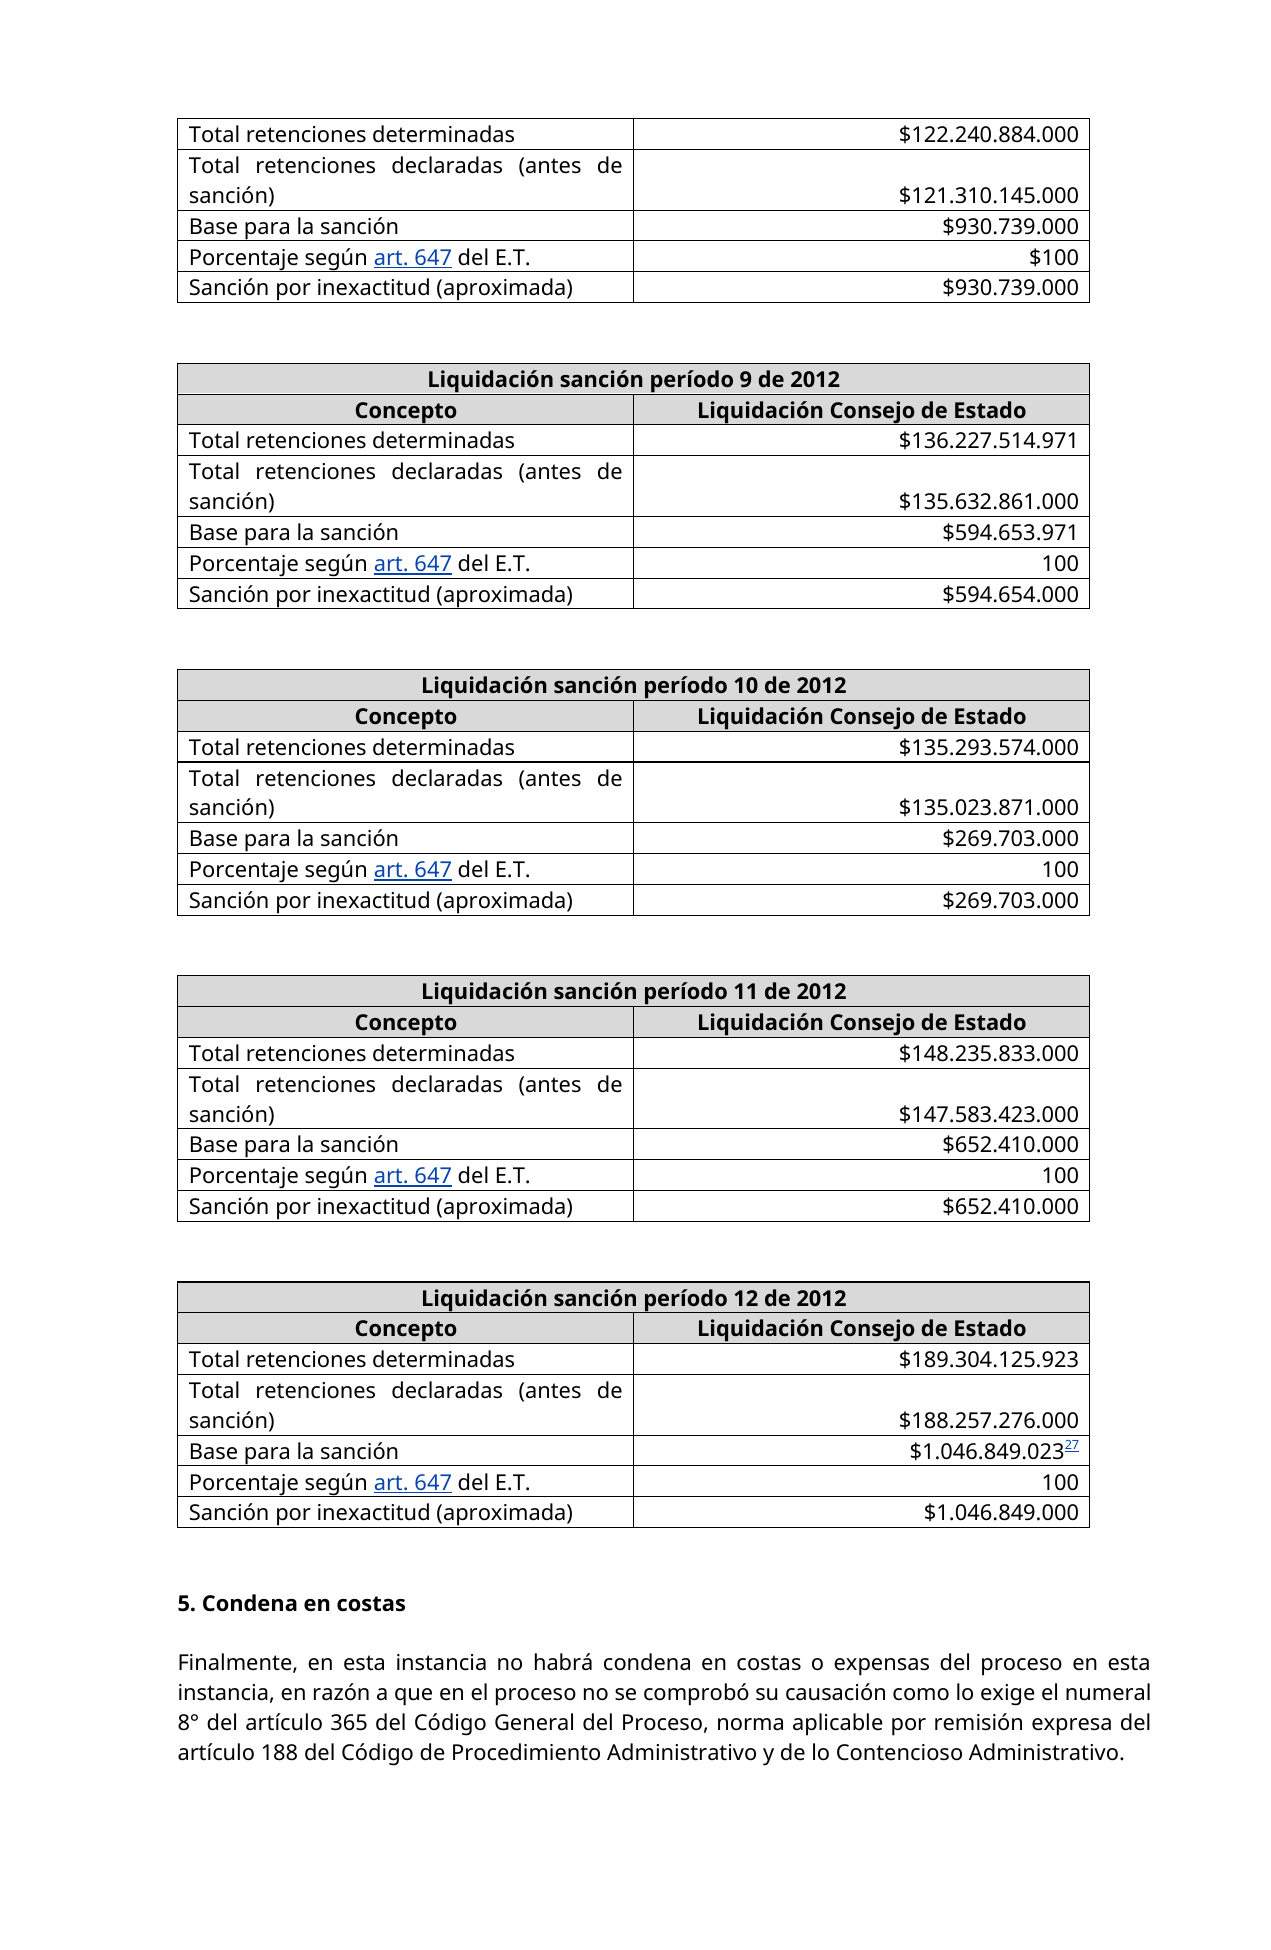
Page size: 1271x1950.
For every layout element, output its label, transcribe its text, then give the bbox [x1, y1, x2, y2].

table_cell Total retenciones determinadas [178, 732, 633, 761]
table_cell Liquidación Consejo de Estado [634, 701, 1089, 731]
table_cell $122.240.884.000 [634, 119, 1089, 149]
table_cell $594.653.971 [634, 517, 1089, 547]
table_cell $135.293.574.000 [634, 732, 1089, 761]
table_cell Concepto [178, 701, 633, 731]
table_cell Sanción por inexactitud (aproximada) [178, 272, 633, 302]
table_cell 100 [634, 1160, 1089, 1190]
table_cell $1.046.849.000 [634, 1497, 1089, 1527]
table_cell Total retenciones declaradas (antes de sanción) [178, 1375, 633, 1434]
table_cell Concepto [178, 1313, 633, 1343]
table_cell $121.310.145.000 [634, 150, 1089, 209]
table_cell 100 [634, 1466, 1089, 1496]
table_cell Base para la sanción [178, 823, 633, 853]
table_cell $269.703.000 [634, 885, 1089, 914]
table_cell $594.654.000 [634, 579, 1089, 608]
table_cell $1.046.849.02327 [634, 1436, 1089, 1465]
table_cell $652.410.000 [634, 1191, 1089, 1221]
table_cell Porcentaje según art. 647 del E.T. [178, 548, 633, 577]
table_cell Total retenciones declaradas (antes de sanción) [178, 763, 633, 822]
table_cell $135.632.861.000 [634, 456, 1089, 516]
table_cell Total retenciones determinadas [178, 1344, 633, 1374]
table_cell $100 [634, 241, 1089, 271]
table_cell 100 [634, 548, 1089, 577]
table_cell Sanción por inexactitud (aproximada) [178, 1497, 633, 1527]
text 5. Condena en costas [177, 1588, 1153, 1617]
table_cell Concepto [178, 1007, 633, 1037]
table_cell $135.023.871.000 [634, 763, 1089, 822]
table_cell $269.703.000 [634, 823, 1089, 853]
table_cell $652.410.000 [634, 1129, 1089, 1159]
table_cell $136.227.514.971 [634, 425, 1089, 455]
table_cell Liquidación Consejo de Estado [634, 1313, 1089, 1343]
table_cell $930.739.000 [634, 272, 1089, 302]
table_cell Sanción por inexactitud (aproximada) [178, 579, 633, 608]
table_cell $147.583.423.000 [634, 1069, 1089, 1128]
table_cell Porcentaje según art. 647 del E.T. [178, 1160, 633, 1190]
table_cell $930.739.000 [634, 211, 1089, 240]
table_cell Sanción por inexactitud (aproximada) [178, 885, 633, 914]
table_cell Liquidación Consejo de Estado [634, 1007, 1089, 1037]
table_cell Total retenciones declaradas (antes de sanción) [178, 456, 633, 516]
table_cell $189.304.125.923 [634, 1344, 1089, 1374]
table_cell Porcentaje según art. 647 del E.T. [178, 854, 633, 884]
table_cell Base para la sanción [178, 1436, 633, 1465]
table_cell Total retenciones determinadas [178, 425, 633, 455]
table_cell Base para la sanción [178, 211, 633, 240]
table_cell $188.257.276.000 [634, 1375, 1089, 1434]
text Finalmente, en esta instancia no habrá condena en costas o expensas del proceso en esta instancia, en razón a que en el proceso no se comprobó su causación como lo exige el numeral 8° del artículo 365 del Código General del Proceso, norma aplicable por remisión expresa del artículo 188 del Código de Procedimiento Administrativo y de lo Contencioso Administrativo. [177, 1647, 1153, 1766]
table_cell Base para la sanción [178, 517, 633, 547]
table_cell Total retenciones determinadas [178, 119, 633, 149]
table_cell Base para la sanción [178, 1129, 633, 1159]
table_cell Porcentaje según art. 647 del E.T. [178, 1466, 633, 1496]
table_header Liquidación sanción período 11 de 2012 [178, 976, 1089, 1006]
table_cell Concepto [178, 395, 633, 424]
table_cell $148.235.833.000 [634, 1038, 1089, 1068]
table_header Liquidación sanción período 9 de 2012 [178, 364, 1089, 393]
table_cell Sanción por inexactitud (aproximada) [178, 1191, 633, 1221]
table_cell Total retenciones declaradas (antes de sanción) [178, 150, 633, 209]
table_header Liquidación sanción período 10 de 2012 [178, 670, 1089, 700]
table_cell 100 [634, 854, 1089, 884]
table_cell Total retenciones determinadas [178, 1038, 633, 1068]
table_cell Liquidación Consejo de Estado [634, 395, 1089, 424]
table_cell Total retenciones declaradas (antes de sanción) [178, 1069, 633, 1128]
table_cell Porcentaje según art. 647 del E.T. [178, 241, 633, 271]
table_header Liquidación sanción período 12 de 2012 [178, 1283, 1089, 1312]
